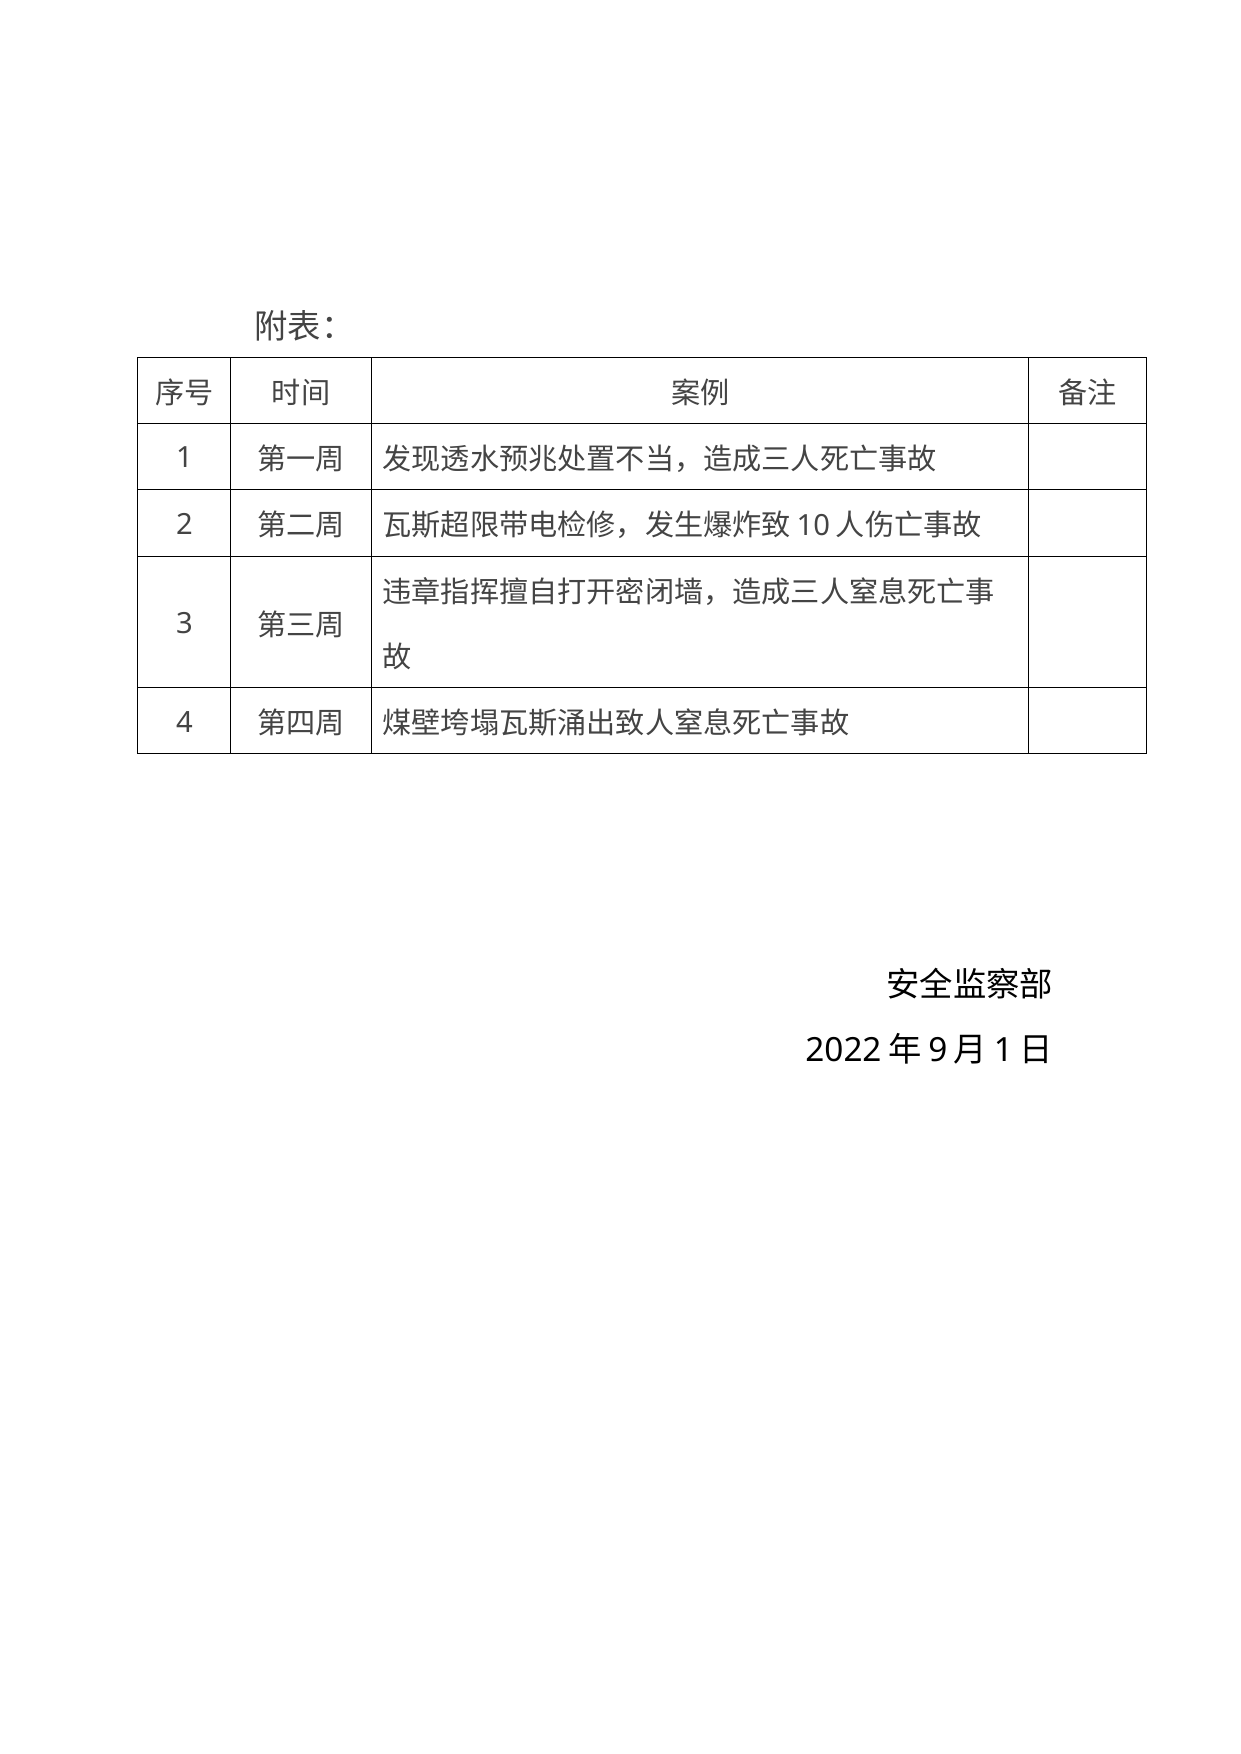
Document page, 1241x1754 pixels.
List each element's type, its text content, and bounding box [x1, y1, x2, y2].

table_cell 3 [138, 557, 230, 687]
table_cell 4 [138, 688, 230, 753]
table_cell 2 [138, 490, 230, 556]
table_cell 瓦斯超限带电检修，发生爆炸致10人伤亡事故 [372, 490, 1028, 556]
list 2022年9月1日 [187, 1014, 1053, 1079]
table_cell 第三周 [231, 557, 371, 687]
list 安全监察部 [187, 949, 1053, 1014]
table_header 时间 [231, 358, 371, 423]
table_cell 1 [138, 424, 230, 489]
table_cell 第二周 [231, 490, 371, 556]
table_cell 第一周 [231, 424, 371, 489]
table_cell [1029, 424, 1146, 489]
table_header 序号 [138, 358, 230, 423]
table_cell 煤壁垮塌瓦斯涌出致人窒息死亡事故 [372, 688, 1028, 753]
table_cell 违章指挥擅自打开密闭墙，造成三人窒息死亡事故 [372, 557, 1028, 687]
table_header 案例 [372, 358, 1028, 423]
table_header 备注 [1029, 358, 1146, 423]
table_cell [1029, 490, 1146, 556]
table_cell 第四周 [231, 688, 371, 753]
table_cell 发现透水预兆处置不当，造成三人死亡事故 [372, 424, 1028, 489]
text 附表： [187, 292, 1053, 357]
table_cell [1029, 557, 1146, 687]
table_cell [1029, 688, 1146, 753]
